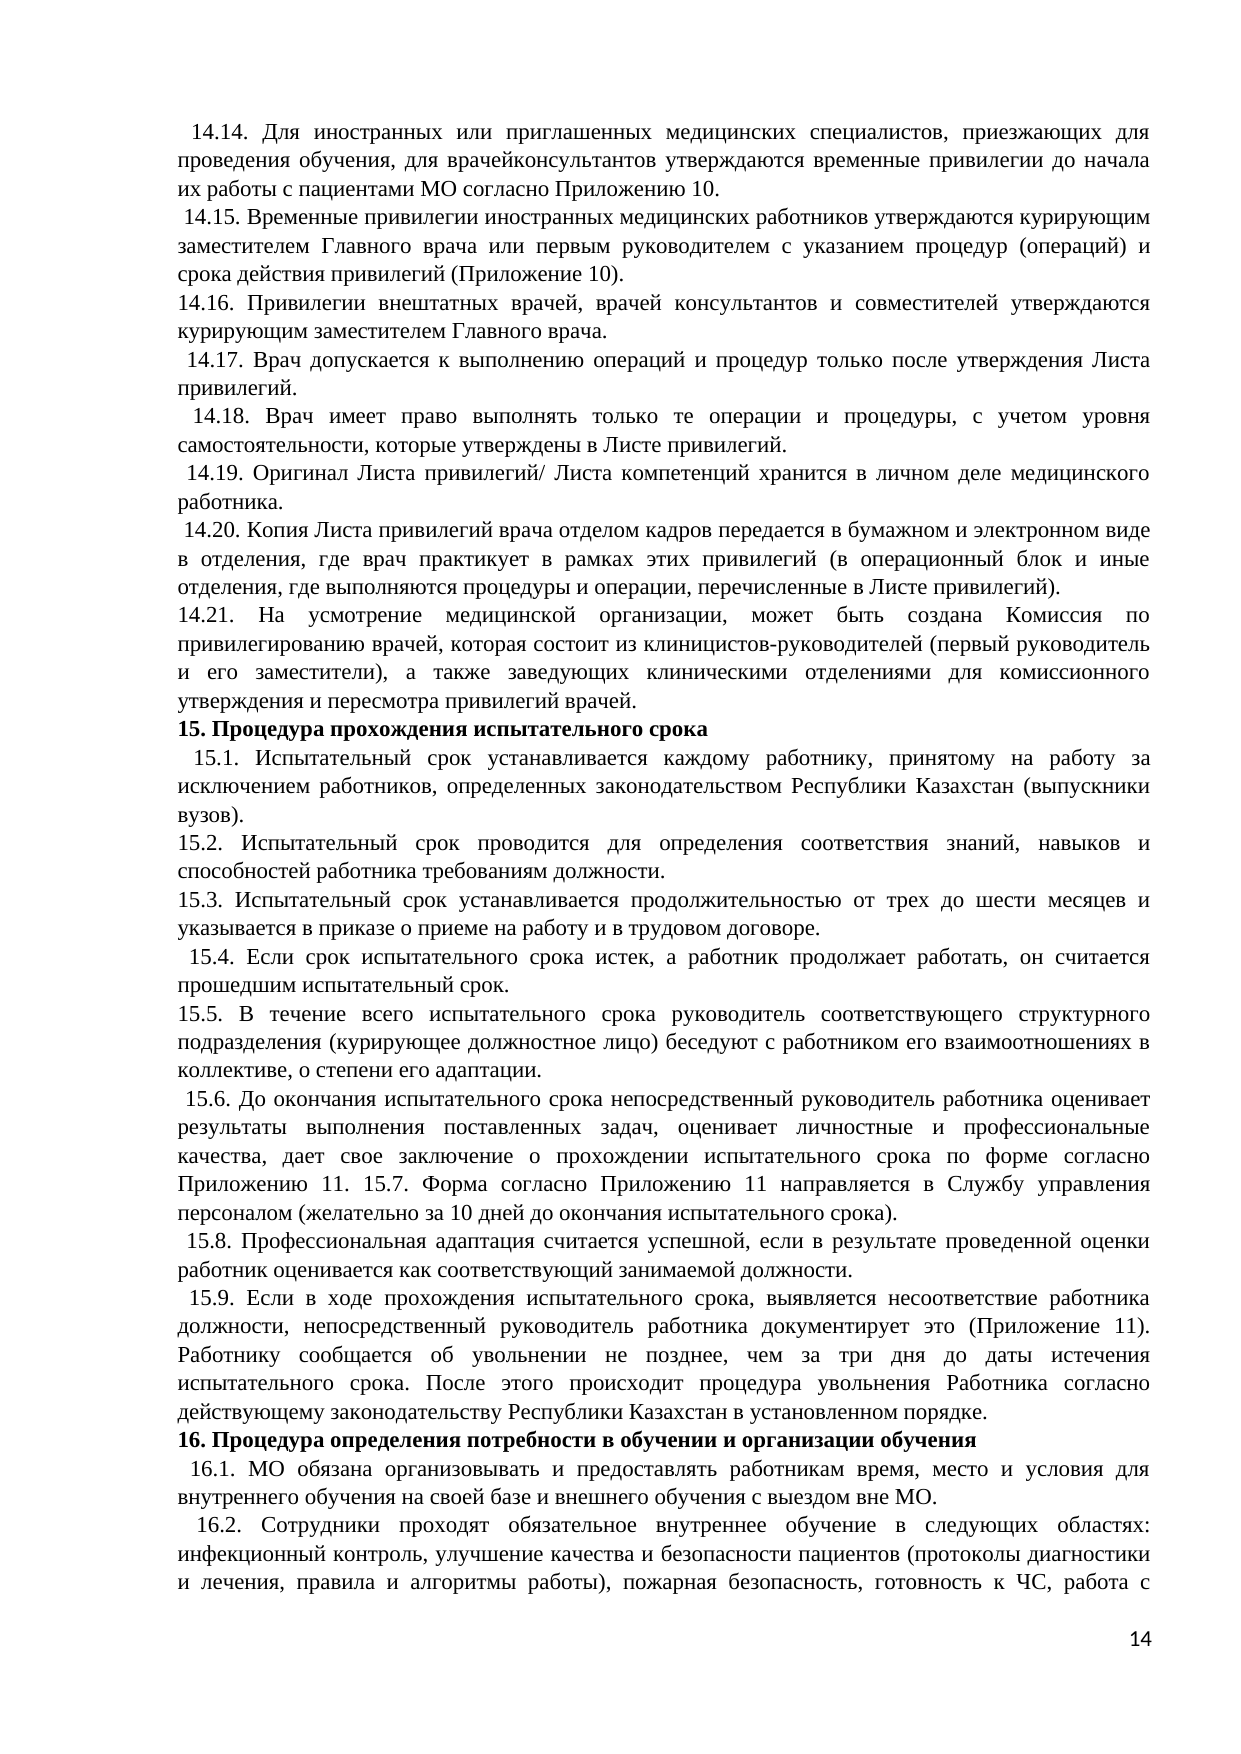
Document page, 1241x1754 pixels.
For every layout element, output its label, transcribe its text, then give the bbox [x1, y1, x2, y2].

text 15.6. До окончания испытательного срока непосредственный руководитель работника оценивает результаты выполнения поставленных задач, оценивает личностные и профессиональные качества, дает свое заключение о прохождении испытательного срока по форме согласно Приложению 11. 15.7. Форма согласно Приложению 11 направляется в Службу управления персоналом (желательно за 10 дней до окончания испытательного срока). [177, 1085, 1152, 1225]
text 15.9. Если в ходе прохождения испытательного срока, выявляется несоответствие работника должности, непосредственный руководитель работника документирует это (Приложение 11). Работнику сообщается об увольнении не позднее, чем за три дня до даты истечения испытательного срока. После этого происходит процедура увольнения Работника согласно действующему законодательству Республики Казахстан в установленном порядке. [177, 1284, 1152, 1424]
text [177, 1512, 1152, 1595]
text 14.15. Временные привилегии иностранных медицинских работников утверждаются курирующим заместителем Главного врача или первым руководителем с указанием процедур (операций) и срока действия привилегий (Приложение 10). [177, 203, 1152, 287]
text 16. Процедура определения потребности в обучении и организации обучения [177, 1426, 1152, 1453]
text 15.3. Испытательный срок устанавливается продолжительностью от трех до шести месяцев и указывается в приказе о приеме на работу и в трудовом договоре. [177, 886, 1152, 941]
text 14.14. Для иностранных или приглашенных медицинских специалистов, приезжающих для проведения обучения, для врачейконсультантов утверждаются временные привилегии до начала их работы с пациентами МО согласно Приложению 10. [177, 118, 1152, 201]
text 14.18. Врач имеет право выполнять только те операции и процедуры, с учетом уровня самостоятельности, которые утверждены в Листе привилегий. [177, 402, 1152, 457]
text 14.19. Оригинал Листа привилегий/ Листа компетенций хранится в личном деле медицинского работника. [177, 459, 1152, 514]
text 15.8. Профессиональная адаптация считается успешной, если в результате проведенной оценки работник оценивается как соответствующий занимаемой должности. [177, 1227, 1152, 1282]
text 16.1. МО обязана организовывать и предоставлять работникам время, место и условия для внутреннего обучения на своей базе и внешнего обучения с выездом вне МО. [177, 1455, 1152, 1509]
text 15. Процедура прохождения испытательного срока [177, 715, 1152, 742]
text 14.16. Привилегии внештатных врачей, врачей консультантов и совместителей утверждаются курирующим заместителем Главного врача. [177, 289, 1152, 343]
text 15.4. Если срок испытательного срока истек, а работник продолжает работать, он считается прошедшим испытательный срок. [177, 943, 1152, 998]
text 14.20. Копия Листа привилегий врача отделом кадров передается в бумажном и электронном виде в отделения, где врач практикует в рамках этих привилегий (в операционный блок и иные отделения, где выполняются процедуры и операции, перечисленные в Листе привилегий). [177, 516, 1152, 599]
text 15.2. Испытательный срок проводится для определения соответствия знаний, навыков и способностей работника требованиям должности. [177, 829, 1152, 884]
text 15.1. Испытательный срок устанавливается каждому работнику, принятому на работу за исключением работников, определенных законодательством Республики Казахстан (выпускники вузов). [177, 744, 1152, 827]
text 15.5. В течение всего испытательного срока руководитель соответствующего структурного подразделения (курирующее должностное лицо) беседуют с работником его взаимоотношениях в коллективе, о степени его адаптации. [177, 1000, 1152, 1083]
text 14.21. На усмотрение медицинской организации, может быть создана Комиссия по привилегированию врачей, которая состоит из клиницистов-руководителей (первый руководитель и его заместители), а также заведующих клиническими отделениями для комиссионного утверждения и пересмотра привилегий врачей. [177, 602, 1152, 713]
text 14.17. Врач допускается к выполнению операций и процедур только после утверждения Листа привилегий. [177, 346, 1152, 400]
